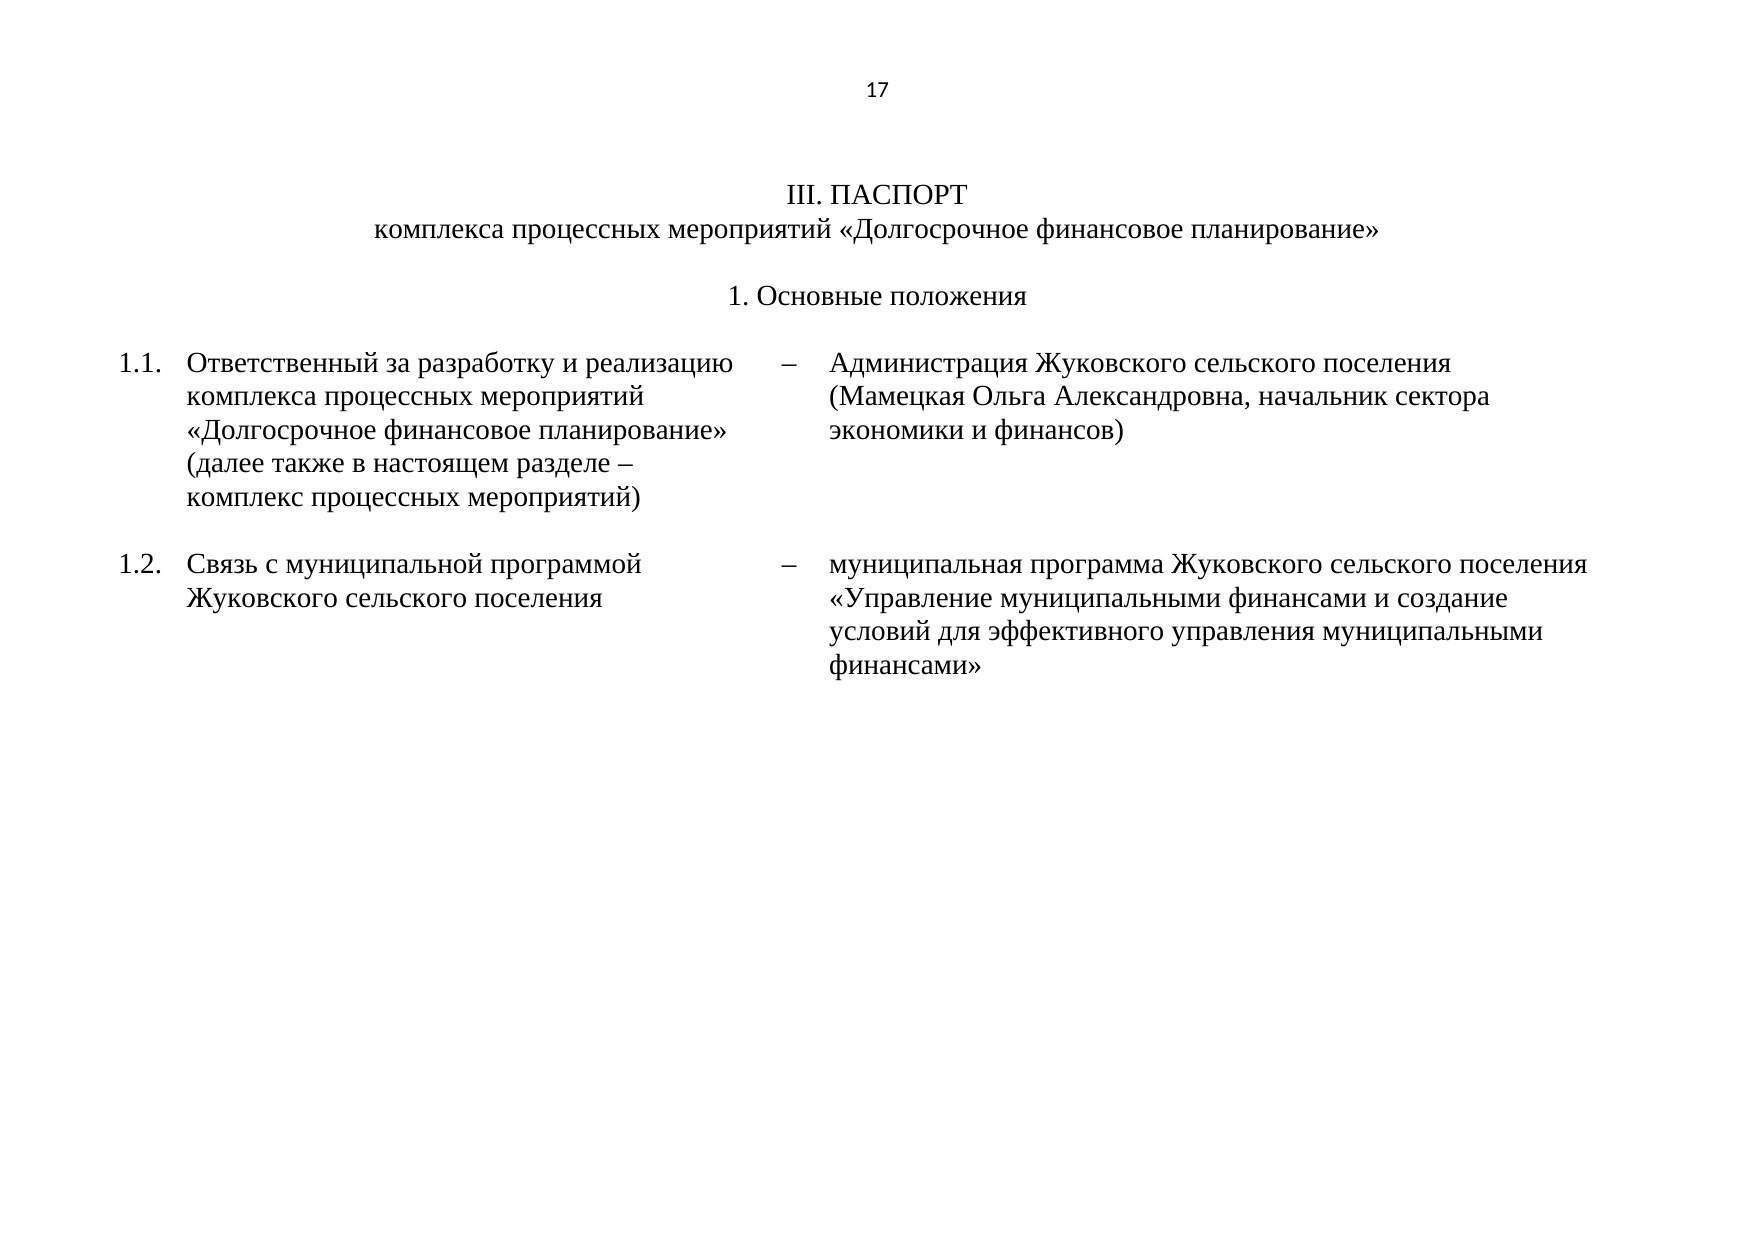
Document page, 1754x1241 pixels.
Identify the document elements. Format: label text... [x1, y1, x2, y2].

text 1. Основные положения [118, 278, 1636, 311]
table_header Ответственный за разработку и реализацию комплекса процессных мероприятий «Долгосрочное финансовое планирование» (далее также в настоящем разделе – комплекс процессных мероприятий) [175, 345, 760, 546]
table_cell 1.2. [107, 546, 175, 680]
table_header 1.1. [107, 345, 175, 546]
table_cell муниципальная программа Жуковского сельского поселения «Управление муниципальными финансами и создание условий для эффективного управления муниципальными финансами» [818, 546, 1624, 680]
table_cell Связь с муниципальной программой Жуковского сельского поселения [175, 546, 760, 680]
table_header – [760, 345, 818, 546]
text III. ПАСПОРТ [118, 177, 1636, 211]
text комплекса процессных мероприятий «Долгосрочное финансовое планирование» [118, 211, 1636, 244]
table_cell – [760, 546, 818, 680]
table_header Администрация Жуковского сельского поселения (Мамецкая Ольга Александровна, начальник сектора экономики и финансов) [818, 345, 1624, 546]
